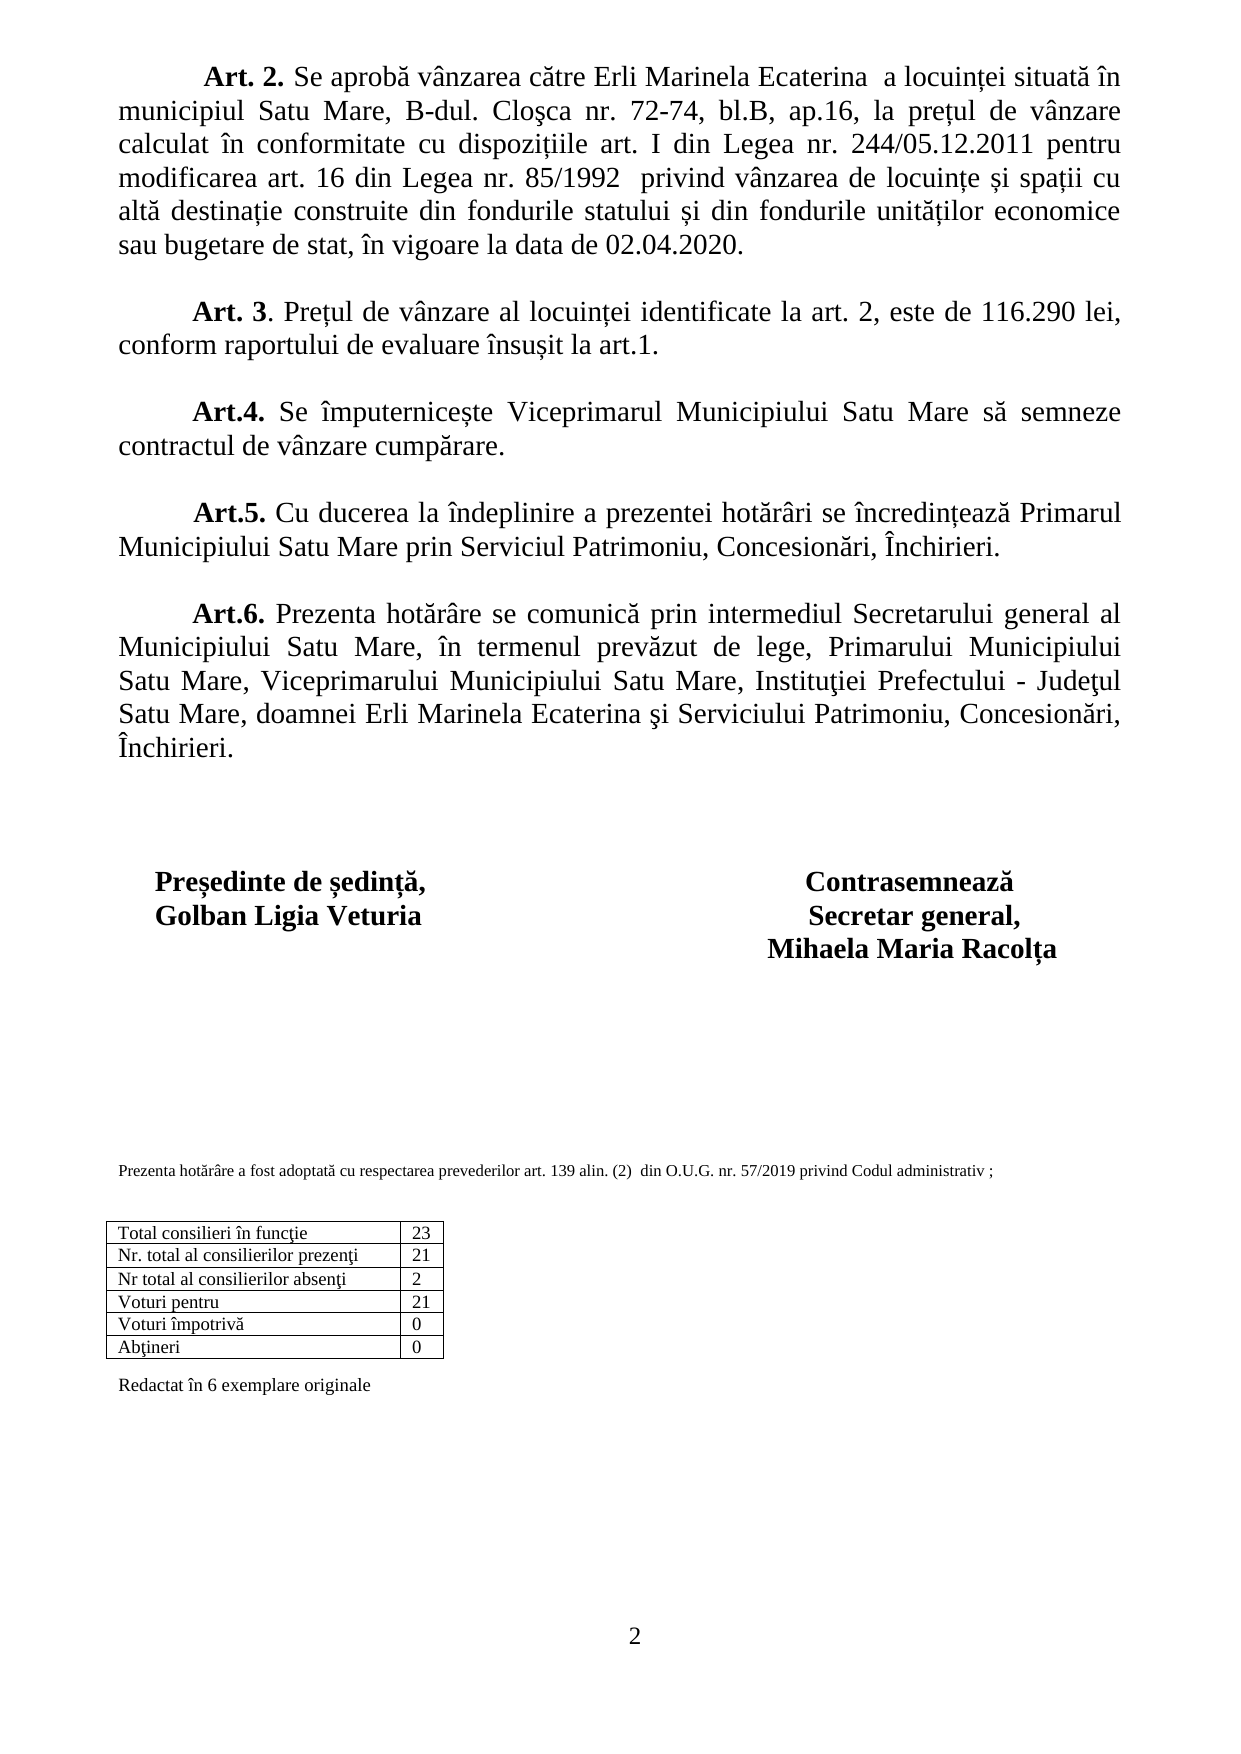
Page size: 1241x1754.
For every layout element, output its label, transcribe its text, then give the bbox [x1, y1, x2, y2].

table_cell 0 [401, 1336, 443, 1357]
table_cell 21 [401, 1244, 443, 1267]
table_cell Abţineri [107, 1336, 400, 1357]
text Redactat în 6 exemplare originale [118, 1374, 1152, 1396]
text Art. 2. Se aprobă vânzarea către Erli Marinela Ecaterina a locuinței situată în municipiul Satu Mare, B-dul. Cloşca nr. 72-74, bl.B, ap.16, la prețul de vânzare calculat în conformitate cu dispozițiile art. I din Legea nr. 244/05.12.2011 pentru modificarea art. 16 din Legea nr. 85/1992 privind vânzarea de locuințe și spații cu altă destinație construite din fondurile statului și din fondurile unităților economice sau bugetare de stat, în vigoare la data de 02.04.2020. [118, 59, 1122, 260]
table_cell Nr. total al consilierilor prezenţi [107, 1244, 400, 1267]
text Mihaela Maria Racolța [118, 931, 1152, 965]
table_header 23 [401, 1222, 443, 1243]
text Prezenta hotărâre a fost adoptată cu respectarea prevederilor art. 139 alin. (2) din O.U.G. nr. 57/2019 privind Codul administrativ ; [118, 1161, 1240, 1180]
table_header Total consilieri în funcţie [107, 1222, 400, 1243]
table_cell 21 [401, 1291, 443, 1312]
table_cell 2 [401, 1268, 443, 1290]
text Art. 3. Prețul de vânzare al locuinței identificate la art. 2, este de 116.290 lei, conform raportului de evaluare însușit la art.1. [118, 294, 1122, 361]
table_cell Nr total al consilierilor absenţi [107, 1268, 400, 1290]
table_cell Voturi împotrivă [107, 1313, 400, 1335]
text Art.6. Prezenta hotărâre se comunică prin intermediul Secretarului general al Municipiului Satu Mare, în termenul prevăzut de lege, Primarului Municipiului Satu Mare, Viceprimarului Municipiului Satu Mare, Instituţiei Prefectului - Judeţul Satu Mare, doamnei Erli Marinela Ecaterina şi Serviciului Patrimoniu, Concesionări, Închirieri. [118, 596, 1122, 763]
table_cell 0 [401, 1313, 443, 1335]
text Art.5. Cu ducerea la îndeplinire a prezentei hotărâri se încredințează Primarul Municipiului Satu Mare prin Serviciul Patrimoniu, Concesionări, Închirieri. [118, 495, 1122, 562]
text Președinte de ședință, Contrasemnează [118, 864, 1152, 898]
text Golban Ligia Veturia Secretar general, [118, 898, 1152, 931]
table_cell Voturi pentru [107, 1291, 400, 1312]
text Art.4. Se împuternicește Viceprimarul Municipiului Satu Mare să semneze contractul de vânzare cumpărare. [118, 394, 1122, 462]
